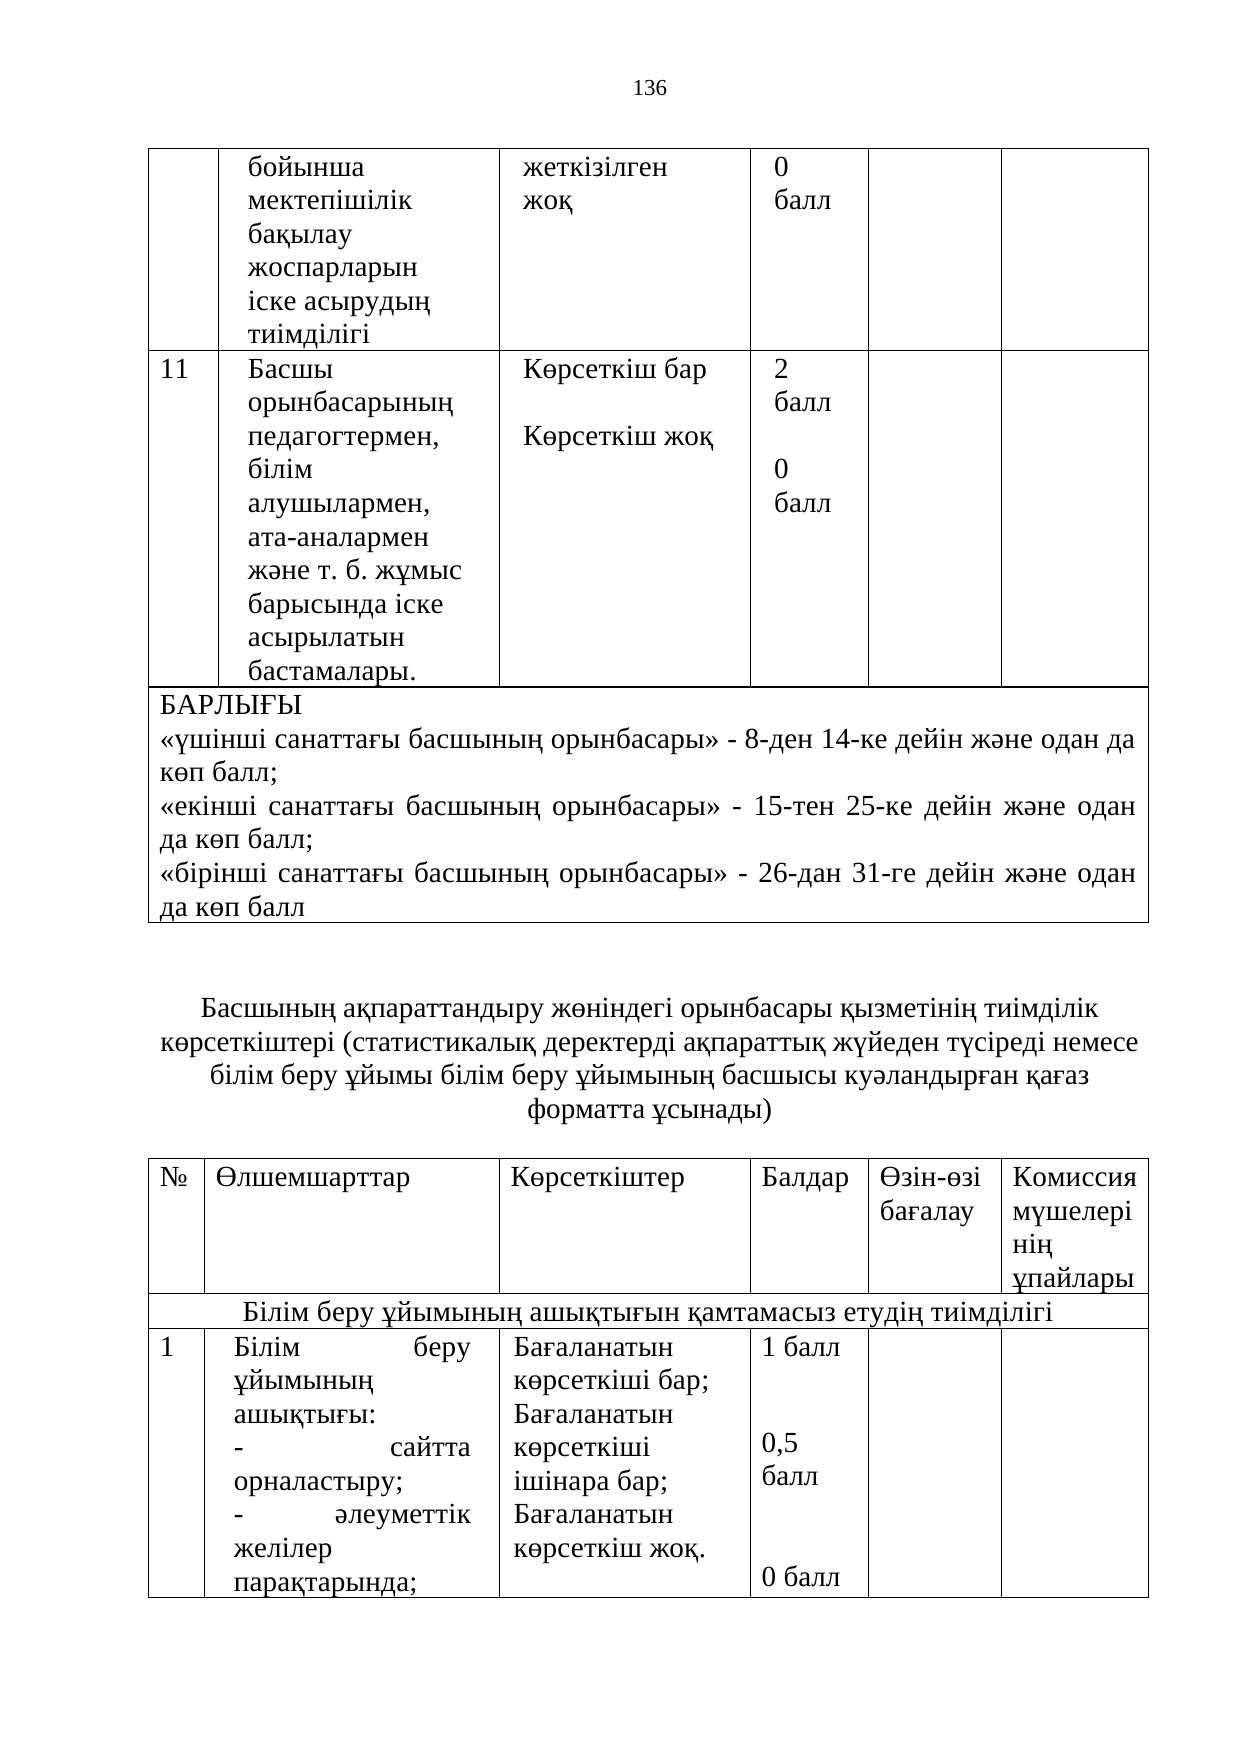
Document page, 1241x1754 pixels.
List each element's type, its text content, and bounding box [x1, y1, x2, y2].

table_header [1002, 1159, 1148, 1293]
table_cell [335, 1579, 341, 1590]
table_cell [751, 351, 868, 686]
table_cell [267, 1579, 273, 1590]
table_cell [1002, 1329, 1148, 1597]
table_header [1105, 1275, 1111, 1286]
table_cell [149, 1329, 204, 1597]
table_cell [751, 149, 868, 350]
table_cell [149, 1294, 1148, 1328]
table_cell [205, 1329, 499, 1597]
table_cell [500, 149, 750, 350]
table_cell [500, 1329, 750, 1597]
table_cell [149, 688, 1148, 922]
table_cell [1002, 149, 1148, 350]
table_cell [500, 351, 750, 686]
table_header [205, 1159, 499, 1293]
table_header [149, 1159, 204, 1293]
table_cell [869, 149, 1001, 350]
text Басшының ақпараттандыру жөніндегі орынбасары қызметінің тиімділік көрсеткіштері (статистикалық деректерді ақпараттық жүйеден түсіреді немесе білім беру ұйымы білім беру ұйымының басшысы куәландырған қағаз форматта ұсынады) [148, 990, 1152, 1124]
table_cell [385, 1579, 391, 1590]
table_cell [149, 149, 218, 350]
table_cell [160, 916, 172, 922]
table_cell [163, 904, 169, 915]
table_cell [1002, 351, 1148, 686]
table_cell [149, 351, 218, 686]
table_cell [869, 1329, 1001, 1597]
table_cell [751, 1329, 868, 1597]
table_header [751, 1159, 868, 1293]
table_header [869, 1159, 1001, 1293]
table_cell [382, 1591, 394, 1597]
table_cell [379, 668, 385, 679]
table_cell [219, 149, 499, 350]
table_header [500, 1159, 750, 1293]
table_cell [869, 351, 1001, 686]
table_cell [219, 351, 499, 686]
